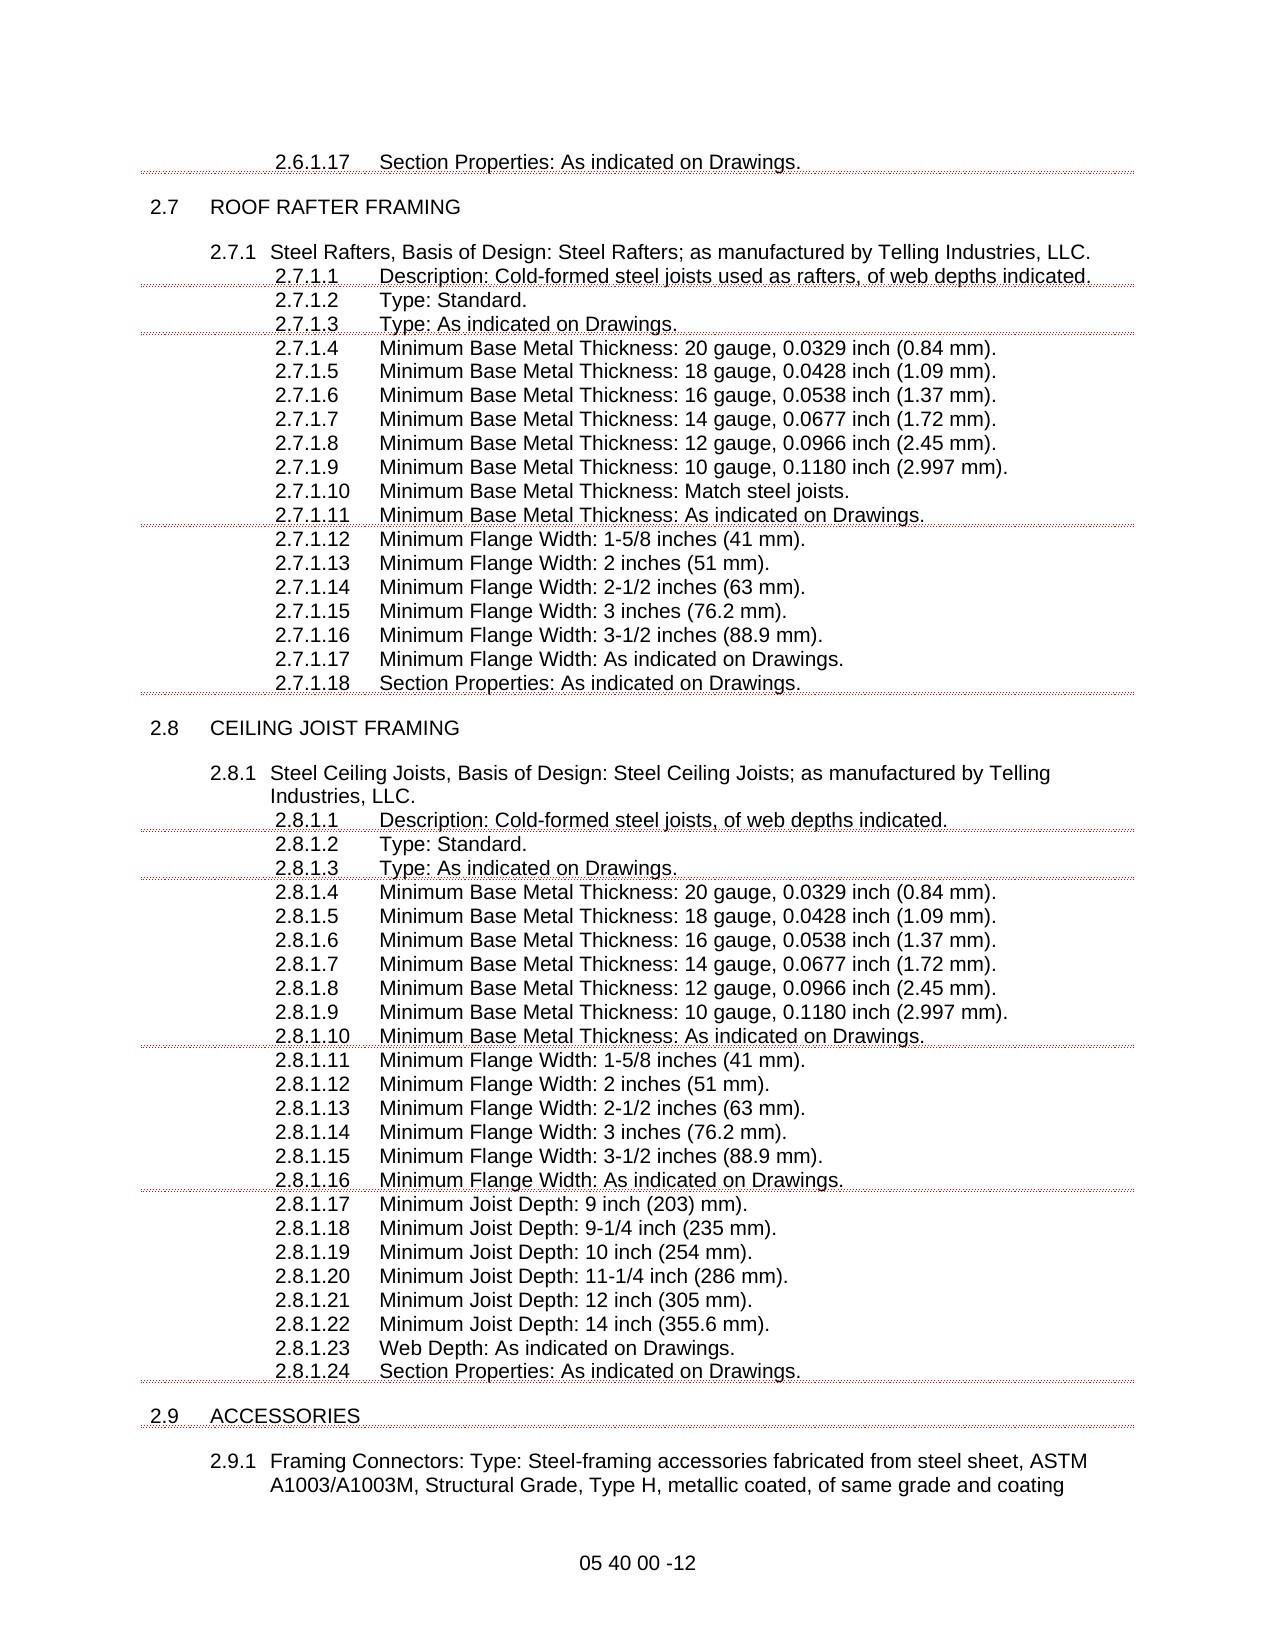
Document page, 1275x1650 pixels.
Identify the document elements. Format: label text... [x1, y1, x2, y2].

list Minimum Base Metal Thickness: 14 gauge, 0.0677 inch (1.72 mm). [275, 952, 1125, 976]
list Description: Cold-formed steel joists used as rafters, of web depths indicated. [275, 263, 1125, 287]
list Section Properties: As indicated on Drawings. [275, 671, 1125, 695]
list Minimum Base Metal Thickness: 12 gauge, 0.0966 inch (2.45 mm). [275, 431, 1125, 455]
list Minimum Base Metal Thickness: 18 gauge, 0.0428 inch (1.09 mm). [275, 359, 1125, 383]
list Type: As indicated on Drawings. [275, 311, 1125, 335]
list Section Properties: As indicated on Drawings. [275, 150, 1125, 174]
list Minimum Base Metal Thickness: As indicated on Drawings. [275, 503, 1125, 527]
list Minimum Joist Depth: 11-1/4 inch (286 mm). [275, 1263, 1125, 1287]
list Section Properties: As indicated on Drawings. [275, 1359, 1125, 1383]
list Minimum Base Metal Thickness: 16 gauge, 0.0538 inch (1.37 mm). [275, 928, 1125, 952]
list Minimum Base Metal Thickness: 16 gauge, 0.0538 inch (1.37 mm). [275, 383, 1125, 407]
list Minimum Flange Width: 3 inches (76.2 mm). [275, 599, 1125, 623]
list Minimum Base Metal Thickness: 20 gauge, 0.0329 inch (0.84 mm). [275, 335, 1125, 359]
list Minimum Flange Width: 2 inches (51 mm). [275, 1072, 1125, 1096]
list Minimum Flange Width: 3-1/2 inches (88.9 mm). [275, 623, 1125, 647]
list Minimum Joist Depth: 9 inch (203) mm). [275, 1192, 1125, 1216]
list Minimum Flange Width: 3-1/2 inches (88.9 mm). [275, 1144, 1125, 1168]
list Type: Standard. [275, 287, 1125, 311]
list Minimum Flange Width: As indicated on Drawings. [275, 647, 1125, 671]
list Description: Cold-formed steel joists, of web depths indicated. [275, 808, 1125, 832]
list Type: Standard. [275, 832, 1125, 856]
list CEILING JOIST FRAMING [150, 716, 1125, 739]
list Minimum Flange Width: 3 inches (76.2 mm). [275, 1120, 1125, 1144]
list Minimum Joist Depth: 12 inch (305 mm). [275, 1287, 1125, 1311]
list Type: As indicated on Drawings. [275, 856, 1125, 880]
list Minimum Base Metal Thickness: 20 gauge, 0.0329 inch (0.84 mm). [275, 880, 1125, 904]
list Steel Rafters, Basis of Design: Steel Rafters; as manufactured by Telling Industries, LLC. [210, 239, 1125, 263]
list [210, 1449, 1125, 1497]
list Minimum Base Metal Thickness: 10 gauge, 0.1180 inch (2.997 mm). [275, 455, 1125, 479]
list Minimum Joist Depth: 14 inch (355.6 mm). [275, 1311, 1125, 1335]
list Web Depth: As indicated on Drawings. [275, 1335, 1125, 1359]
list Minimum Base Metal Thickness: As indicated on Drawings. [275, 1024, 1125, 1048]
list Minimum Base Metal Thickness: 14 gauge, 0.0677 inch (1.72 mm). [275, 407, 1125, 431]
list Minimum Base Metal Thickness: 10 gauge, 0.1180 inch (2.997 mm). [275, 1000, 1125, 1024]
list Minimum Base Metal Thickness: Match steel joists. [275, 479, 1125, 503]
list Minimum Joist Depth: 10 inch (254 mm). [275, 1239, 1125, 1263]
list Minimum Flange Width: 2 inches (51 mm). [275, 551, 1125, 575]
list Steel Ceiling Joists, Basis of Design: Steel Ceiling Joists; as manufactured by Telling Industries, LLC. [210, 760, 1125, 808]
list Minimum Flange Width: 2-1/2 inches (63 mm). [275, 1096, 1125, 1120]
list Minimum Flange Width: 1-5/8 inches (41 mm). [275, 527, 1125, 551]
list Minimum Base Metal Thickness: 18 gauge, 0.0428 inch (1.09 mm). [275, 904, 1125, 928]
list Minimum Flange Width: 1-5/8 inches (41 mm). [275, 1048, 1125, 1072]
list Minimum Flange Width: As indicated on Drawings. [275, 1168, 1125, 1192]
list Minimum Base Metal Thickness: 12 gauge, 0.0966 inch (2.45 mm). [275, 976, 1125, 1000]
list Minimum Flange Width: 2-1/2 inches (63 mm). [275, 575, 1125, 599]
list ROOF RAFTER FRAMING [150, 195, 1125, 219]
list ACCESSORIES [150, 1404, 1125, 1428]
list Minimum Joist Depth: 9-1/4 inch (235 mm). [275, 1216, 1125, 1239]
